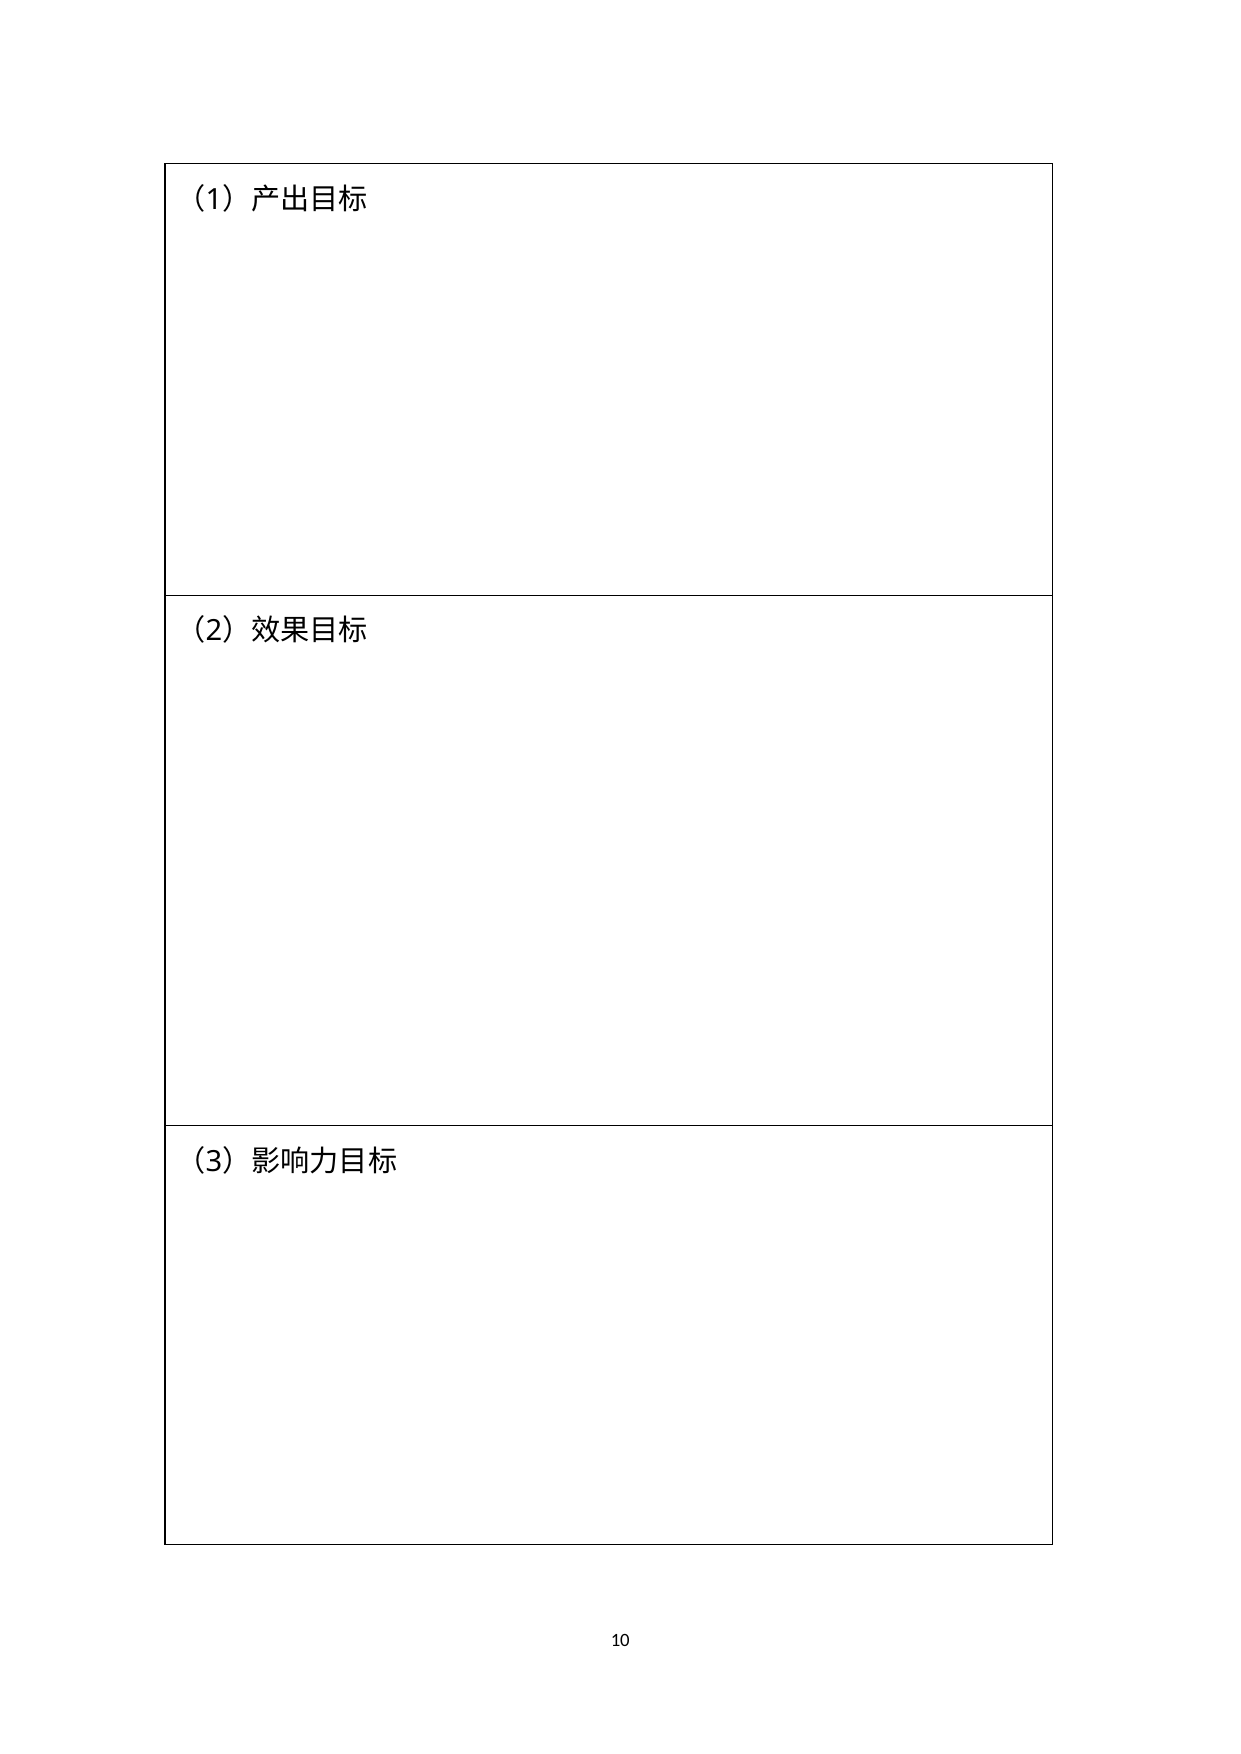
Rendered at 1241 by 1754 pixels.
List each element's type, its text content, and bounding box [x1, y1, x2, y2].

table_cell （1）产出目标 [166, 164, 1052, 594]
table_cell （3）影响力目标 [166, 1126, 1052, 1544]
table_cell （2）效果目标 [166, 596, 1052, 1125]
